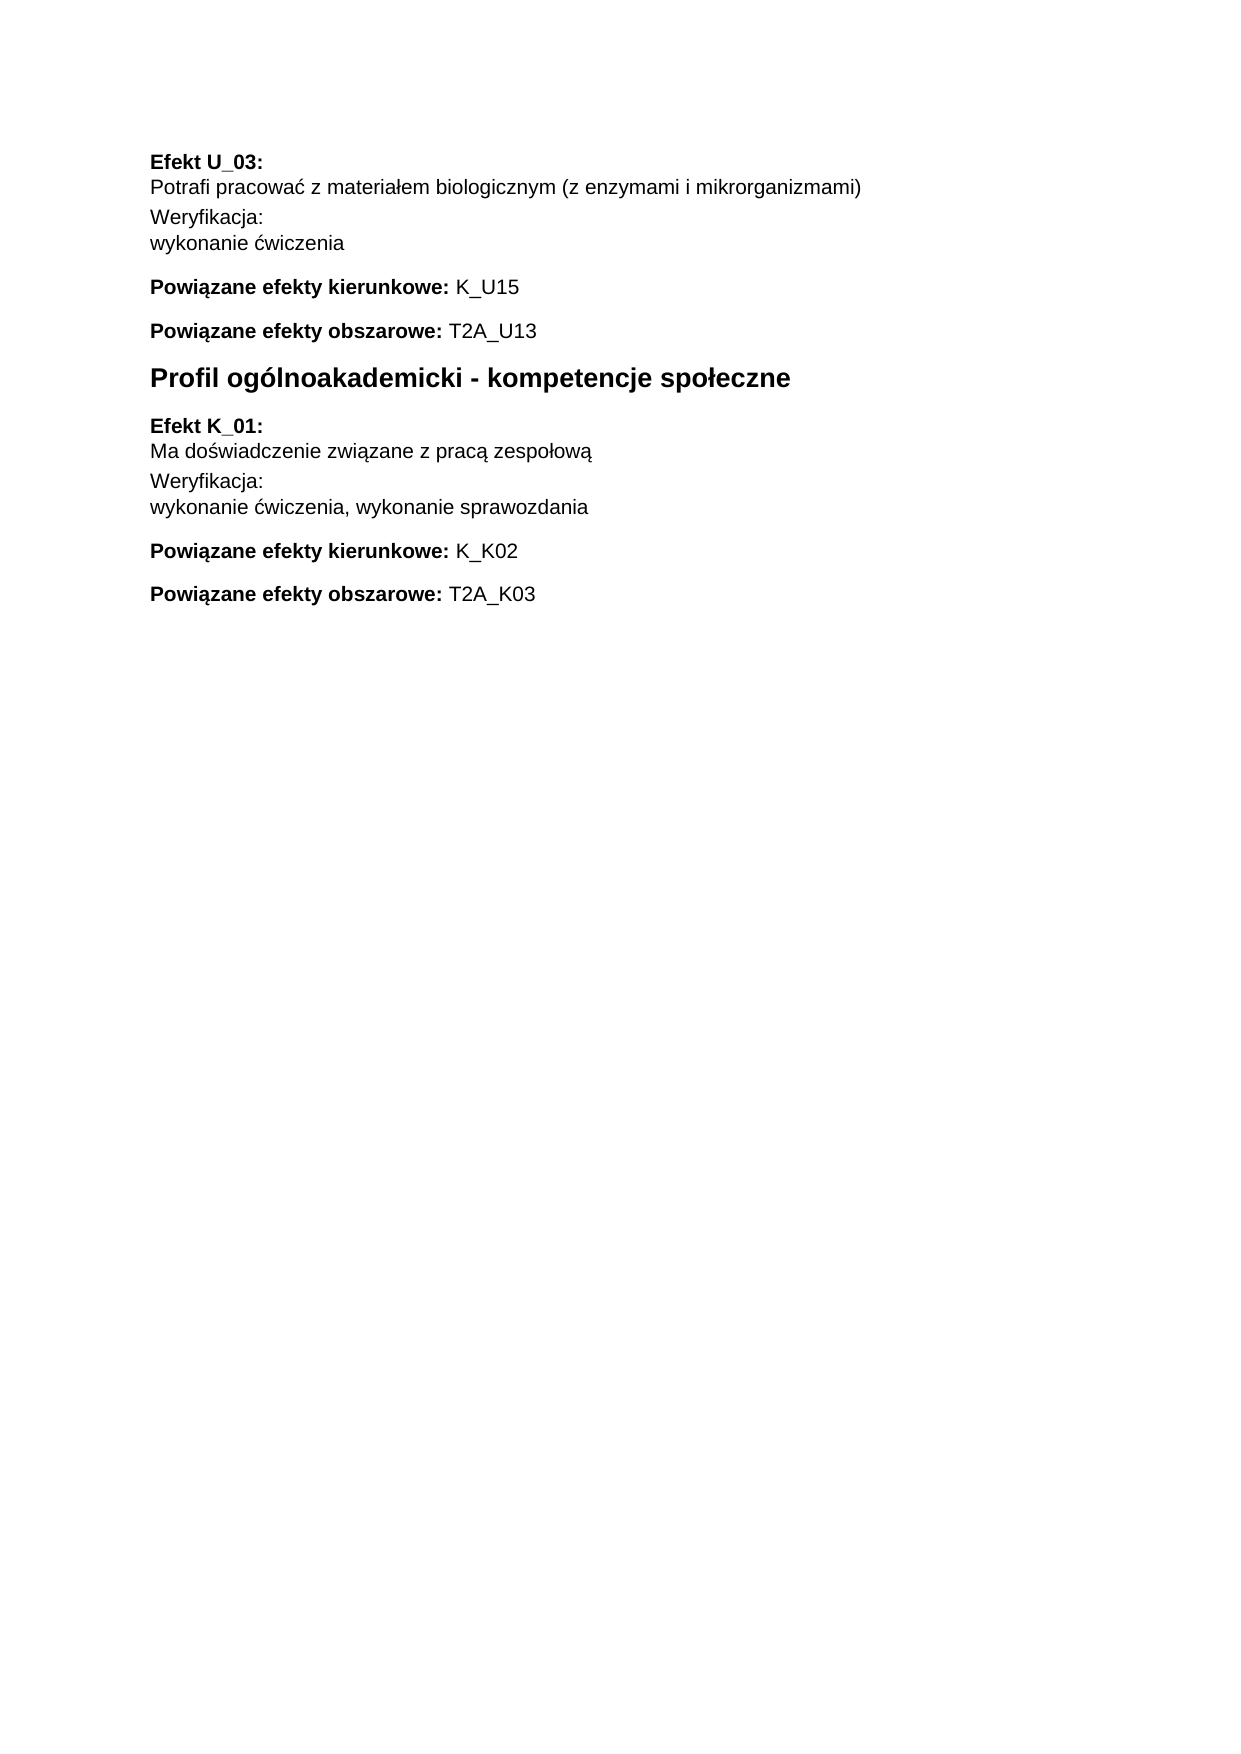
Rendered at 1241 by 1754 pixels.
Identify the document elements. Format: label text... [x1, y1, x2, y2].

text Ma doświadczenie związane z pracą zespołową [150, 438, 1090, 462]
text wykonanie ćwiczenia [150, 231, 1090, 255]
text Efekt K_01: [150, 413, 1090, 437]
text Weryfikacja: [150, 205, 1090, 229]
subtitle Profil ogólnoakademicki - kompetencje społeczne [150, 362, 1090, 394]
text Powiązane efekty kierunkowe: K_K02 [150, 538, 1090, 562]
text Powiązane efekty obszarowe: T2A_K03 [150, 582, 1090, 606]
text Weryfikacja: [150, 469, 1090, 493]
text Efekt U_03: [150, 150, 1090, 174]
text wykonanie ćwiczenia, wykonanie sprawozdania [150, 495, 1090, 519]
text Powiązane efekty kierunkowe: K_U15 [150, 275, 1090, 299]
text Potrafi pracować z materiałem biologicznym (z enzymami i mikrorganizmami) [150, 175, 1090, 199]
text Powiązane efekty obszarowe: T2A_U13 [150, 319, 1090, 343]
